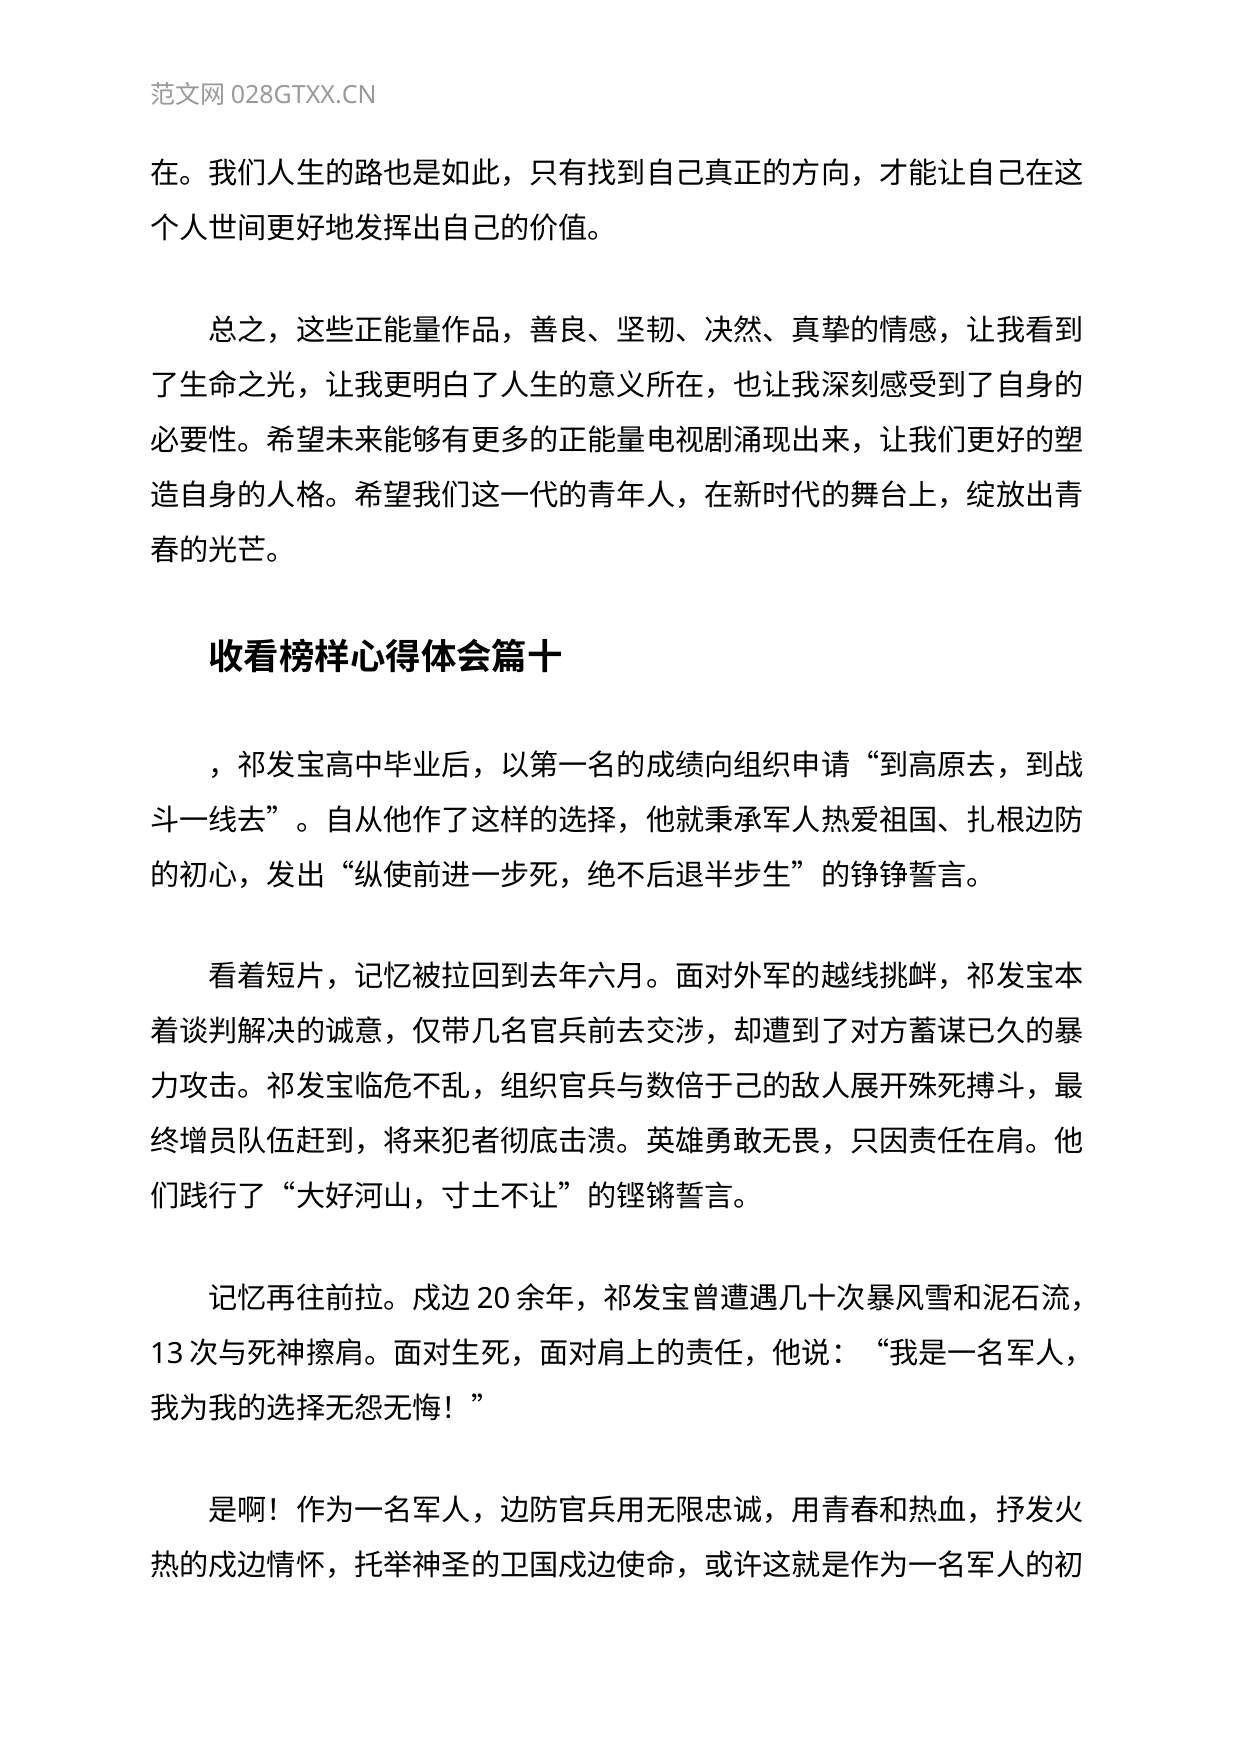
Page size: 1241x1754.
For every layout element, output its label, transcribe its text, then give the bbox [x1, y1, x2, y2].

text ，祁发宝高中毕业后，以第一名的成绩向组织申请“到高原去，到战斗一线去”。自从他作了这样的选择，他就秉承军人热爱祖国、扎根边防的初心，发出“纵使前进一步死，绝不后退半步生”的铮铮誓言。 [150, 741, 1090, 893]
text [150, 150, 1090, 247]
text 总之，这些正能量作品，善良、坚韧、决然、真挚的情感，让我看到了生命之光，让我更明白了人生的意义所在，也让我深刻感受到了自身的必要性。希望未来能够有更多的正能量电视剧涌现出来，让我们更好的塑造自身的人格。希望我们这一代的青年人，在新时代的舞台上，绽放出青春的光芒。 [150, 307, 1090, 568]
text 记忆再往前拉。戍边20余年，祁发宝曾遭遇几十次暴风雪和泥石流，13次与死神擦肩。面对生死，面对肩上的责任，他说：“我是一名军人，我为我的选择无怨无悔！” [150, 1274, 1090, 1427]
text 看着短片，记忆被拉回到去年六月。面对外军的越线挑衅，祁发宝本着谈判解决的诚意，仅带几名官兵前去交涉，却遭到了对方蓄谋已久的暴力攻击。祁发宝临危不乱，组织官兵与数倍于己的敌人展开殊死搏斗，最终增员队伍赶到，将来犯者彻底击溃。英雄勇敢无畏，只因责任在肩。他们践行了“大好河山，寸土不让”的铿锵誓言。 [150, 953, 1090, 1215]
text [150, 1486, 1090, 1583]
text 收看榜样心得体会篇十 [150, 628, 1090, 679]
